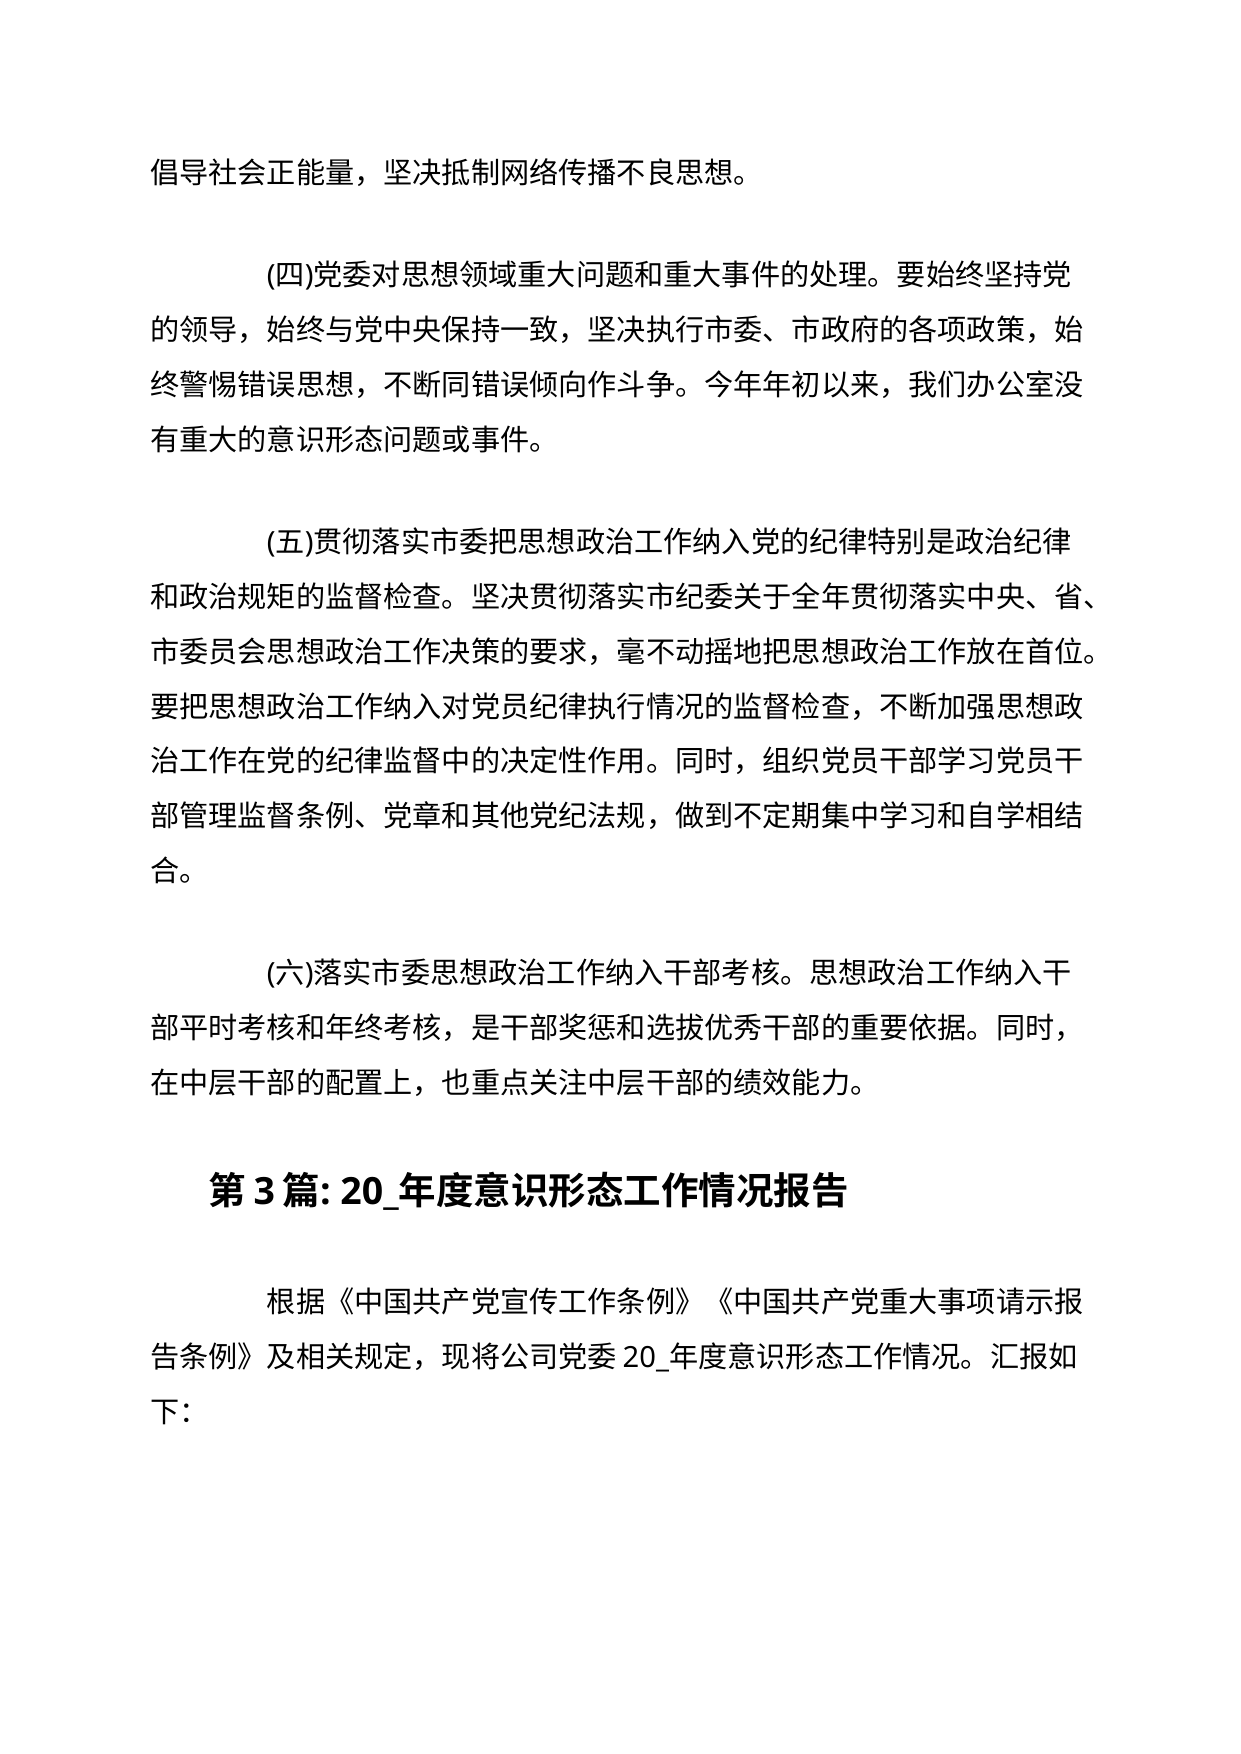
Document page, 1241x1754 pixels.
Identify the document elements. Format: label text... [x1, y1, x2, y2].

text 根据《中国共产党宣传工作条例》《中国共产党重大事项请示报告条例》及相关规定，现将公司党委20_年度意识形态工作情况。汇报如下： [150, 1279, 1090, 1431]
text (六)落实市委思想政治工作纳入干部考核。思想政治工作纳入干部平时考核和年终考核，是干部奖惩和选拔优秀干部的重要依据。同时，在中层干部的配置上，也重点关注中层干部的绩效能力。 [150, 949, 1090, 1102]
text (四)党委对思想领域重大问题和重大事件的处理。要始终坚持党的领导，始终与党中央保持一致，坚决执行市委、市政府的各项政策，始终警惕错误思想，不断同错误倾向作斗争。今年年初以来，我们办公室没有重大的意识形态问题或事件。 [150, 252, 1090, 459]
text (五)贯彻落实市委把思想政治工作纳入党的纪律特别是政治纪律和政治规矩的监督检查。坚决贯彻落实市纪委关于全年贯彻落实中央、省、市委员会思想政治工作决策的要求，毫不动摇地把思想政治工作放在首位。要把思想政治工作纳入对党员纪律执行情况的监督检查，不断加强思想政治工作在党的纪律监督中的决定性作用。同时，组织党员干部学习党员干部管理监督条例、党章和其他党纪法规，做到不定期集中学习和自学相结合。 [150, 518, 1090, 890]
text 第3篇: 20_年度意识形态工作情况报告 [150, 1161, 1090, 1216]
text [150, 150, 1090, 192]
